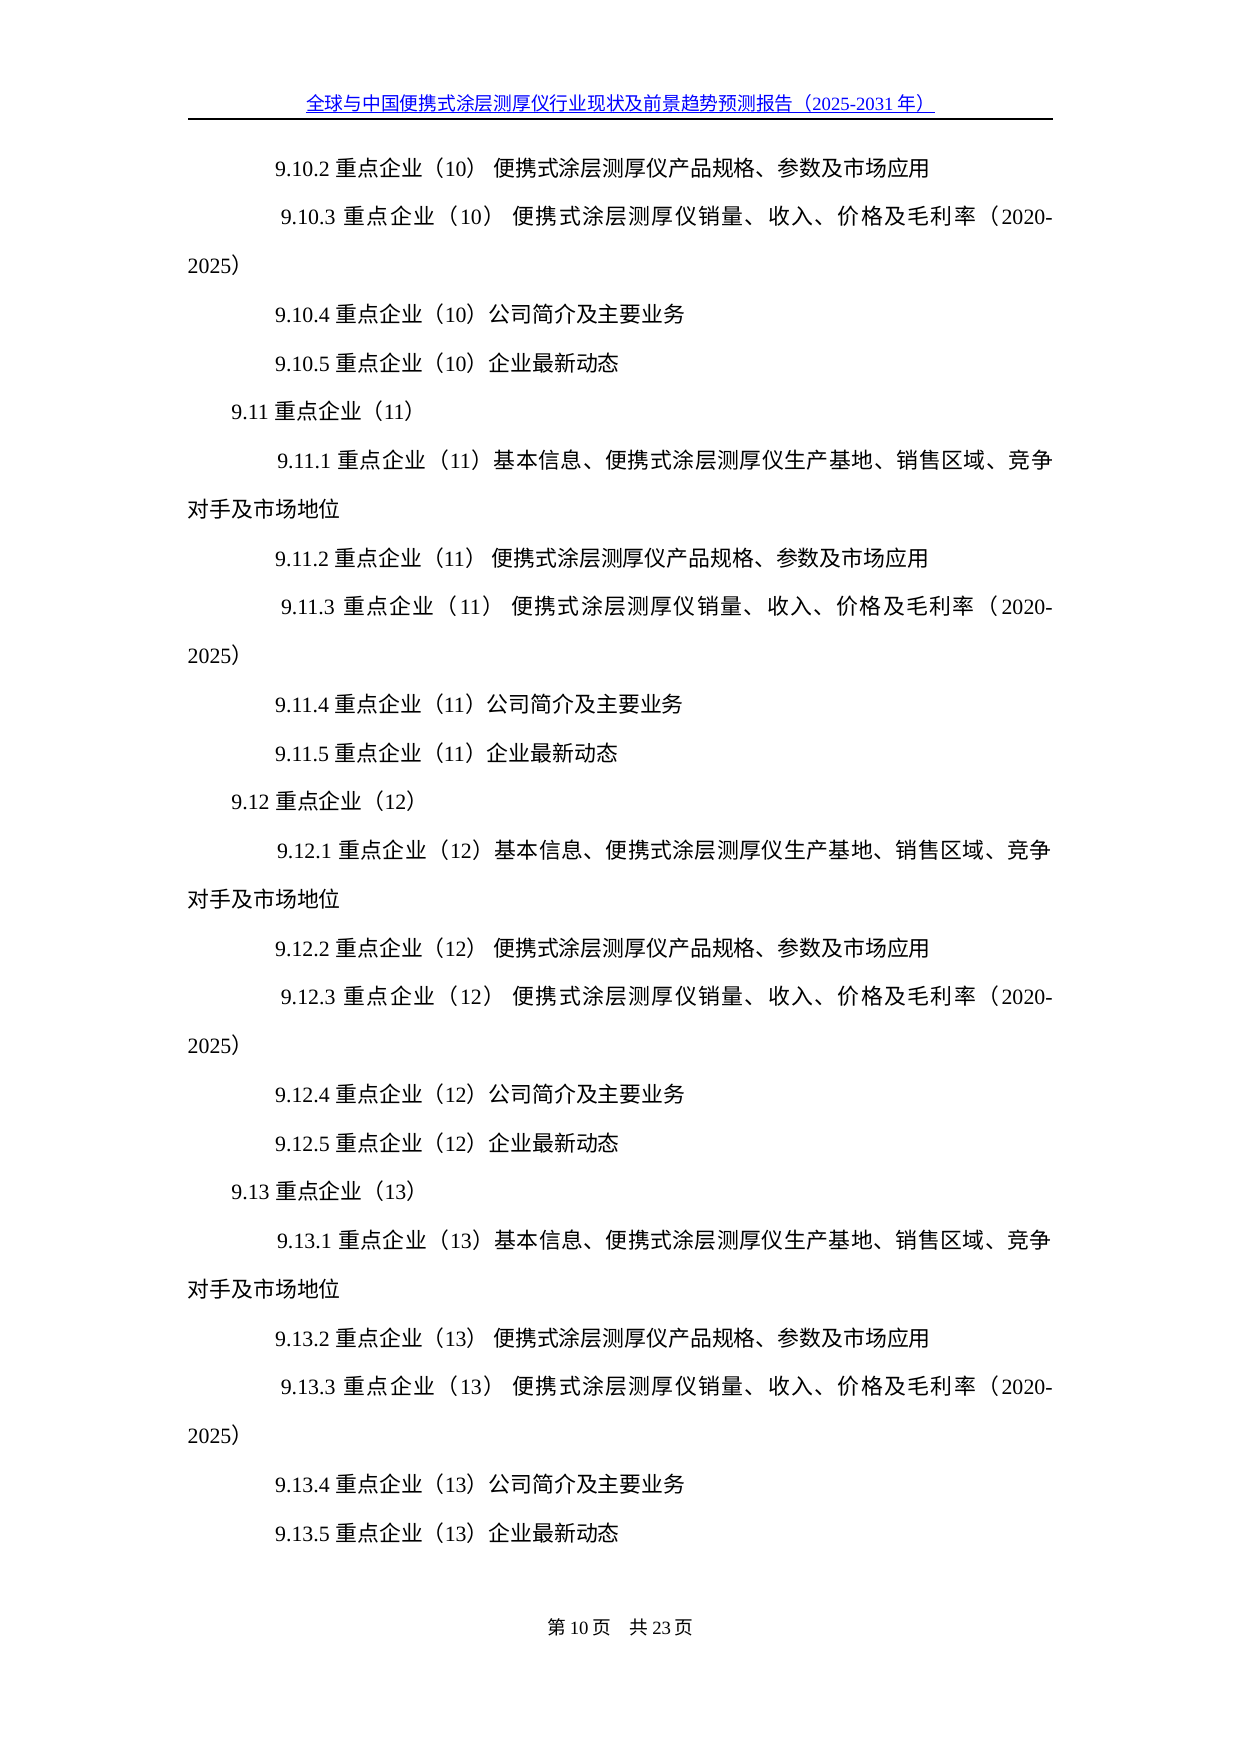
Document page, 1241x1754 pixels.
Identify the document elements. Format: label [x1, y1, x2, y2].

text [187, 150, 1053, 1548]
